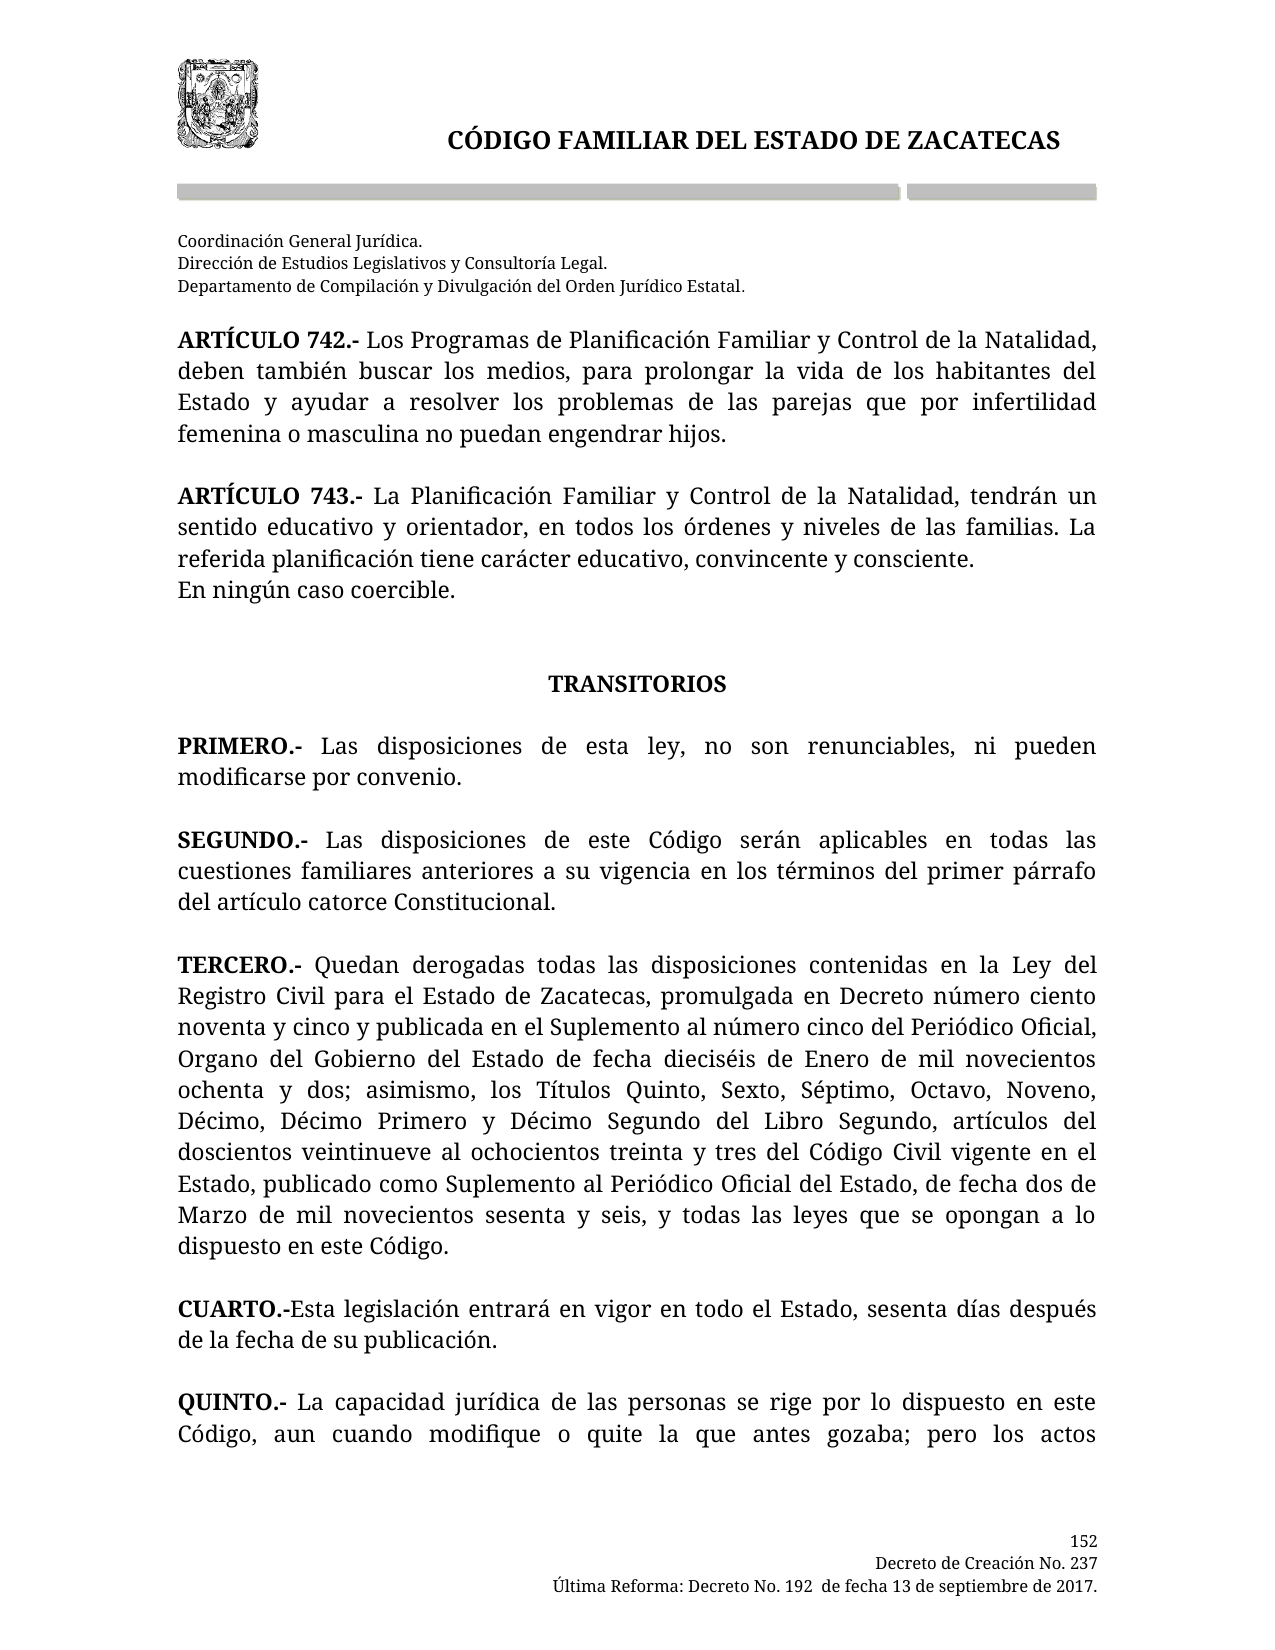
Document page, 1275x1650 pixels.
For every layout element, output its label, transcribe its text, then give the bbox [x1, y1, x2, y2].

text PRIMERO.- Las disposiciones de esta ley, no son renunciables, ni pueden modificarse por convenio. [177, 730, 1098, 793]
text TRANSITORIOS [177, 668, 1098, 699]
text ARTÍCULO 742.- Los Programas de Planificación Familiar y Control de la Natalidad, deben también buscar los medios, para prolongar la vida de los habitantes del Estado y ayudar a resolver los problemas de las parejas que por infertilidad femenina o masculina no puedan engendrar hijos. [177, 324, 1098, 449]
text TERCERO.- Quedan derogadas todas las disposiciones contenidas en la Ley del Registro Civil para el Estado de Zacatecas, promulgada en Decreto número ciento noventa y cinco y publicada en el Suplemento al número cinco del Periódico Oficial, Organo del Gobierno del Estado de fecha dieciséis de Enero de mil novecientos ochenta y dos; asimismo, los Títulos Quinto, Sexto, Séptimo, Octavo, Noveno, Décimo, Décimo Primero y Décimo Segundo del Libro Segundo, artículos del doscientos veintinueve al ochocientos treinta y tres del Código Civil vigente en el Estado, publicado como Suplemento al Periódico Oficial del Estado, de fecha dos de Marzo de mil novecientos sesenta y seis, y todas las leyes que se opongan a lo dispuesto en este Código. [177, 949, 1098, 1261]
picture [177, 58, 259, 149]
text CUARTO.-Esta legislación entrará en vigor en todo el Estado, sesenta días después de la fecha de su publicación. [177, 1293, 1098, 1355]
text SEGUNDO.- Las disposiciones de este Código serán aplicables en todas las cuestiones familiares anteriores a su vigencia en los términos del primer párrafo del artículo catorce Constitucional. [177, 824, 1098, 918]
text ARTÍCULO 743.- La Planificación Familiar y Control de la Natalidad, tendrán un sentido educativo y orientador, en todos los órdenes y niveles de las familias. La referida planificación tiene carácter educativo, convincente y consciente. [177, 480, 1098, 574]
text En ningún caso coercible. [177, 574, 1098, 605]
